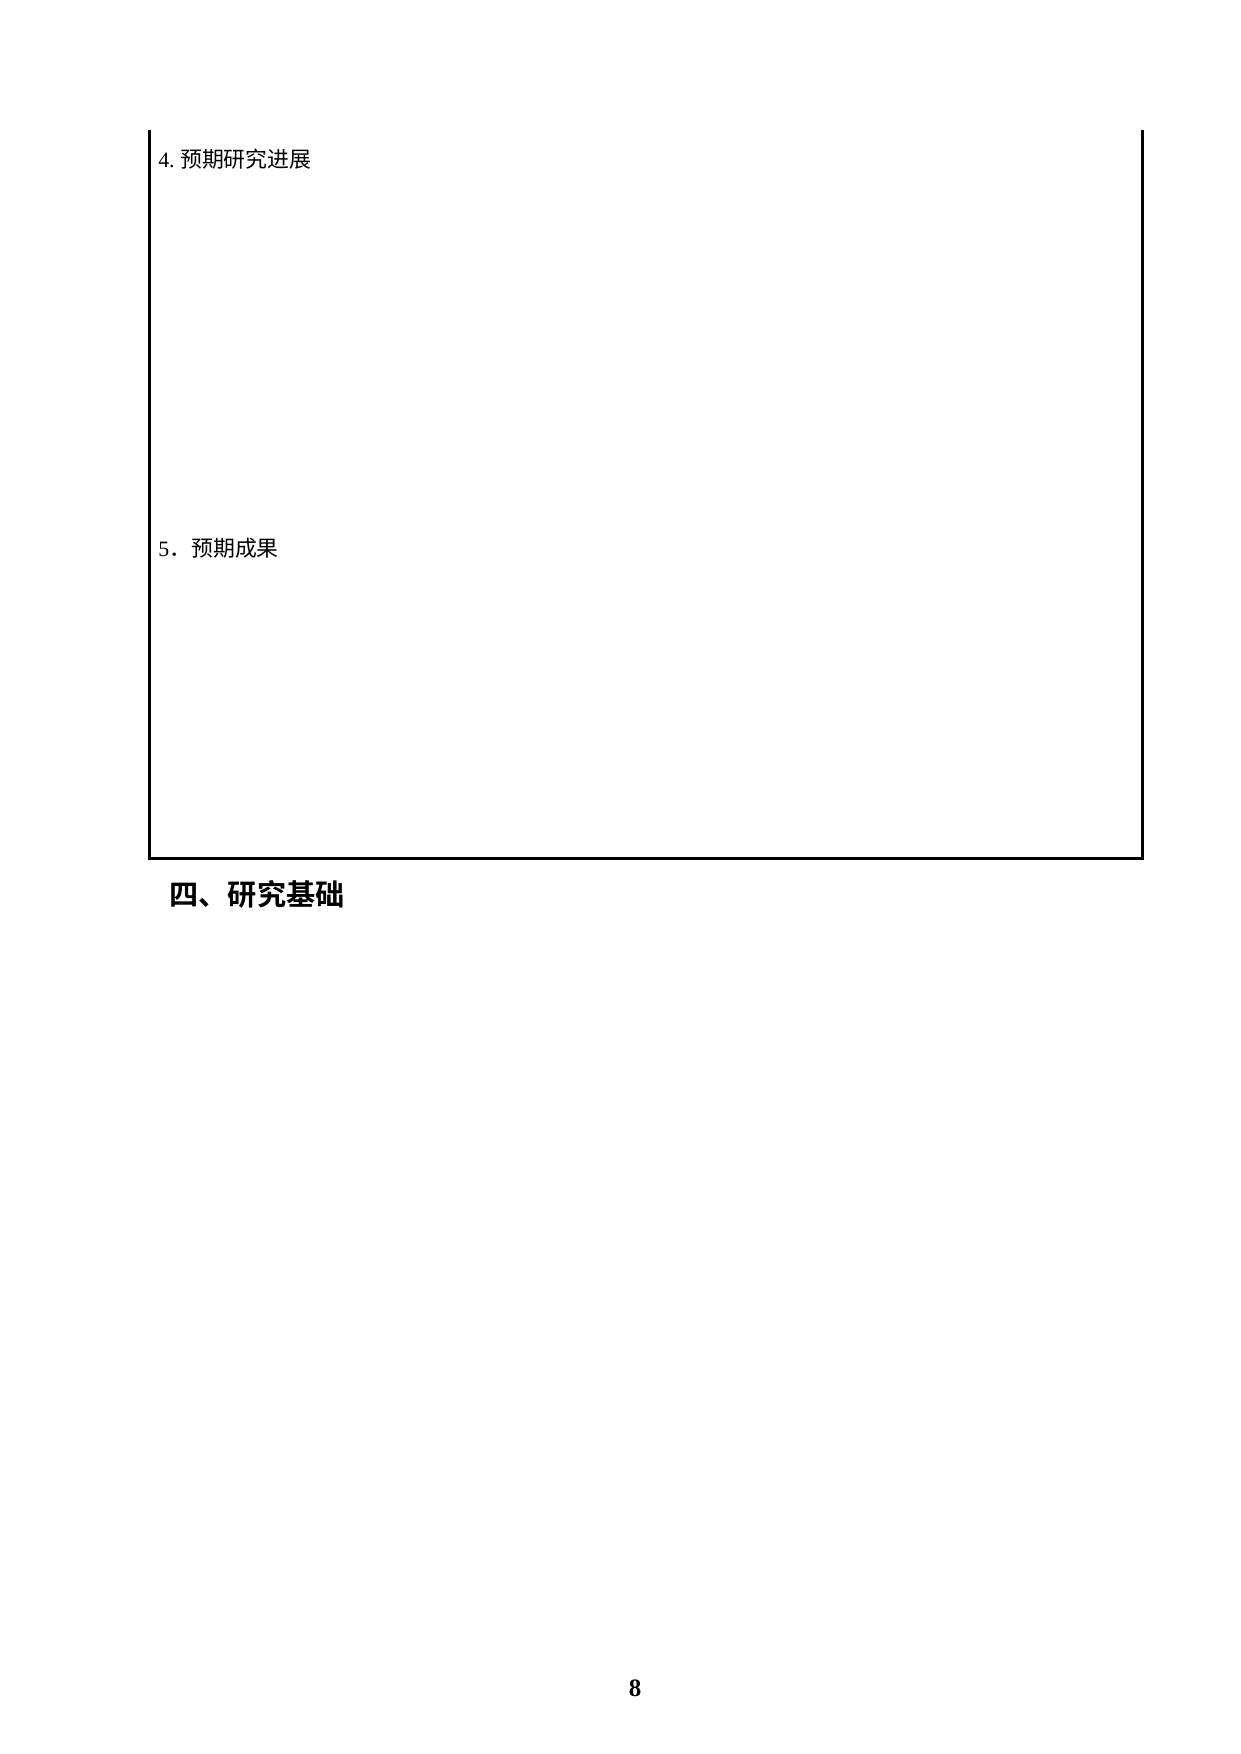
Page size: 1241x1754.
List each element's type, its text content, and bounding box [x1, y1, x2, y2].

table_cell 5．预期成果 [151, 518, 1141, 857]
table_cell 4. 预期研究进展 [151, 130, 1141, 518]
text 四、研究基础 [154, 860, 1116, 925]
